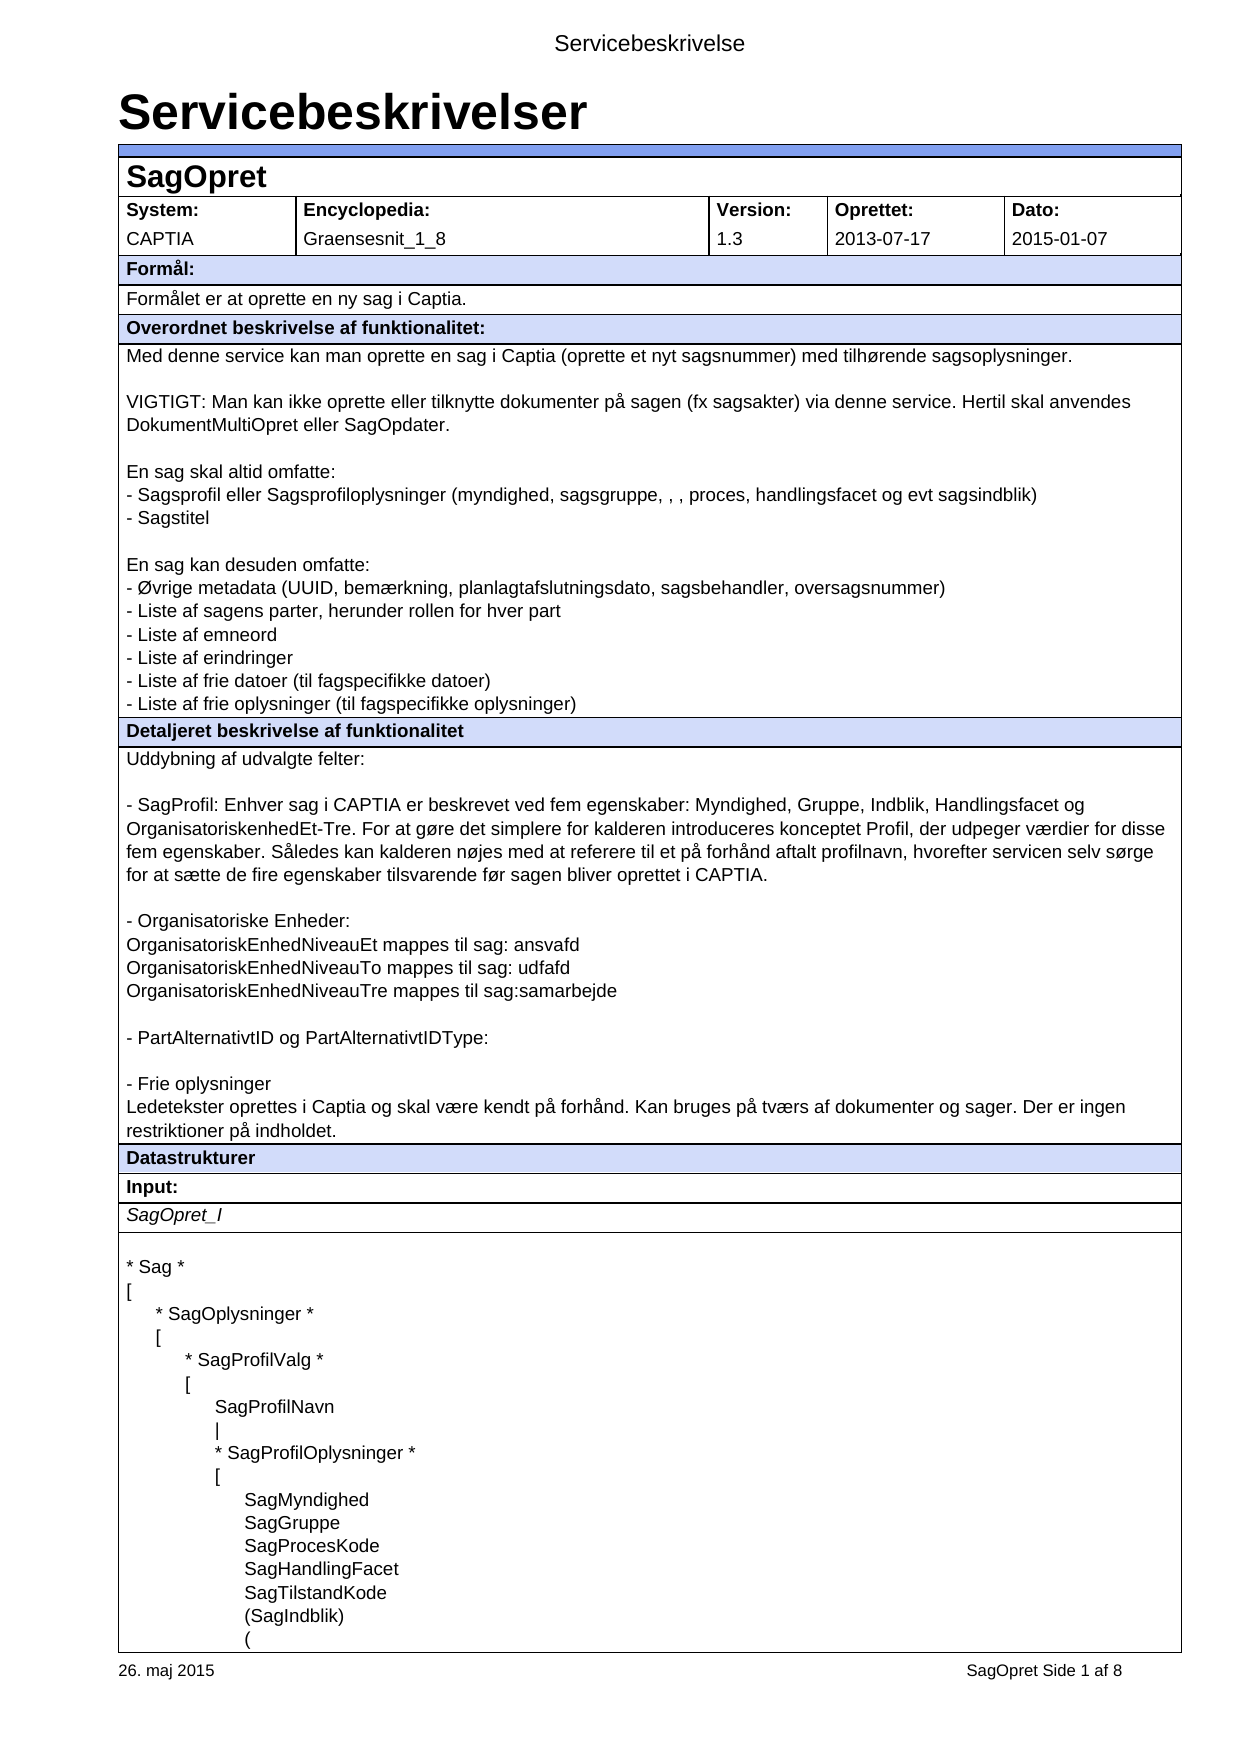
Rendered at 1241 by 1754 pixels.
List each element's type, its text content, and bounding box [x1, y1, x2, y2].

table_cell Formålet er at oprette en ny sag i Captia. [119, 286, 1181, 313]
table_cell Detaljeret beskrivelse af funktionalitet [119, 718, 1181, 746]
table_cell Datastrukturer [119, 1145, 1181, 1172]
table_cell Oprettet: [828, 197, 1004, 225]
text Servicebeskrivelser [118, 82, 1181, 140]
table_cell Input: [119, 1174, 1181, 1202]
table_cell Version: [710, 197, 827, 225]
table_cell 1.3 [710, 225, 827, 254]
table_cell Med denne service kan man oprette en sag i Captia (oprette et nyt sagsnummer) med tilhørende sagsoplysninger. VIGTIGT: Man kan ikke oprette eller tilknytte dokumenter på sagen (fx sagsakter) via denne service. Hertil skal anvendes DokumentMultiOpret eller SagOpdater. En sag skal altid omfatte: - Sagsprofil eller Sagsprofiloplysninger (myndighed, sagsgruppe, , , proces, handlingsfacet og evt sagsindblik) - Sagstitel En sag kan desuden omfatte: - Øvrige metadata (UUID, bemærkning, planlagtafslutningsdato, sagsbehandler, oversagsnummer) - Liste af sagens parter, herunder rollen for hver part - Liste af emneord - Liste af erindringer - Liste af frie datoer (til fagspecifikke datoer) - Liste af frie oplysninger (til fagspecifikke oplysninger) [119, 345, 1181, 717]
table_cell Overordnet beskrivelse af funktionalitet: [119, 315, 1181, 343]
table_cell Uddybning af udvalgte felter: - SagProfil: Enhver sag i CAPTIA er beskrevet ved fem egenskaber: Myndighed, Gruppe, Indblik, Handlingsfacet og OrganisatoriskenhedEt-Tre. For at gøre det simplere for kalderen introduceres konceptet Profil, der udpeger værdier for disse fem egenskaber. Således kan kalderen nøjes med at referere til et på forhånd aftalt profilnavn, hvorefter servicen selv sørge for at sætte de fire egenskaber tilsvarende før sagen bliver oprettet i CAPTIA. - Organisatoriske Enheder: OrganisatoriskEnhedNiveauEt mappes til sag: ansvafd OrganisatoriskEnhedNiveauTo mappes til sag: udfafd OrganisatoriskEnhedNiveauTre mappes til sag:samarbejde - PartAlternativtID og PartAlternativtIDType: - Frie oplysninger Ledetekster oprettes i Captia og skal være kendt på forhånd. Kan bruges på tværs af dokumenter og sager. Der er ingen restriktioner på indholdet. [119, 748, 1181, 1143]
table_cell CAPTIA [119, 225, 295, 254]
table_cell Graensesnit_1_8 [297, 225, 708, 254]
table_cell Dato: [1005, 197, 1181, 225]
table_cell 2013-07-17 [828, 225, 1004, 254]
table_cell Encyclopedia: [297, 197, 708, 225]
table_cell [119, 1233, 1181, 1652]
table_cell Formål: [119, 256, 1181, 284]
table_cell System: [119, 197, 295, 225]
table_cell SagOpret_I [119, 1204, 1181, 1231]
table_cell 2015-01-07 [1005, 225, 1181, 254]
table_cell SagOpret [119, 158, 1181, 196]
table_header [119, 145, 1181, 156]
